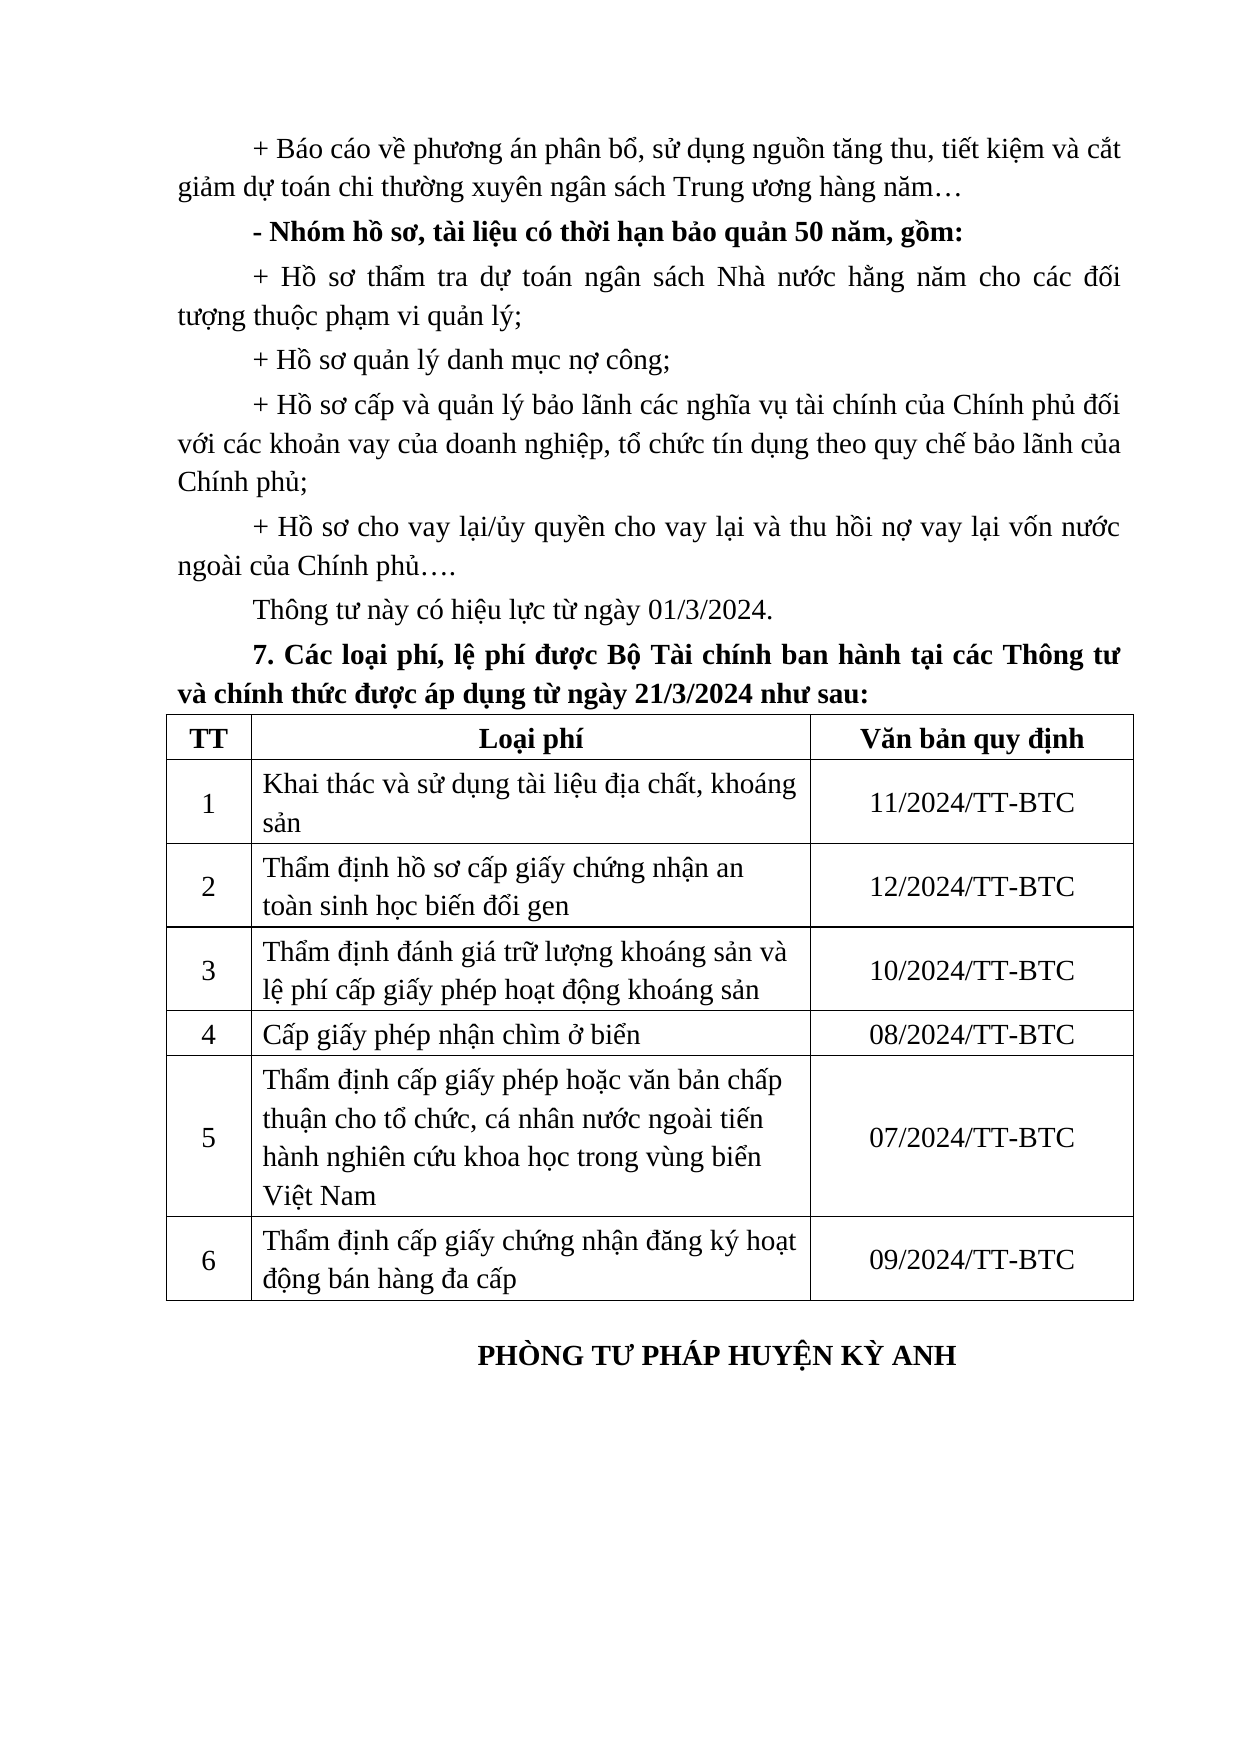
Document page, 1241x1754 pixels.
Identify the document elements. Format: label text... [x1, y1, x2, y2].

table_header TT [167, 715, 251, 759]
table_cell 5 [167, 1056, 251, 1216]
table_cell 09/2024/TT-BTC [811, 1217, 1133, 1299]
text PHÒNG TƯ PHÁP HUYỆN KỲ ANH [177, 1338, 1122, 1371]
table_cell 2 [167, 844, 251, 926]
text Thông tư này có hiệu lực từ ngày 01/3/2024. [177, 592, 1122, 626]
table_cell Thẩm định hồ sơ cấp giấy chứng nhận an toàn sinh học biến đổi gen [252, 844, 810, 926]
table_cell Thẩm định cấp giấy chứng nhận đăng ký hoạt động bán hàng đa cấp [252, 1217, 810, 1299]
table_cell 4 [167, 1011, 251, 1055]
text + Hồ sơ quản lý danh mục nợ công; [177, 342, 1122, 376]
text - Nhóm hồ sơ, tài liệu có thời hạn bảo quản 50 năm, gồm: [177, 214, 1122, 248]
table_header Văn bản quy định [811, 715, 1133, 759]
table_cell 12/2024/TT-BTC [811, 844, 1133, 926]
text 7. Các loại phí, lệ phí được Bộ Tài chính ban hành tại các Thông tư và chính thức được áp dụng từ ngày 21/3/2024 như sau: [177, 637, 1122, 709]
text + Hồ sơ thẩm tra dự toán ngân sách Nhà nước hằng năm cho các đối tượng thuộc phạm vi quản lý; [177, 259, 1122, 331]
table_header Loại phí [252, 715, 810, 759]
table_cell 10/2024/TT-BTC [811, 928, 1133, 1010]
text + Hồ sơ cấp và quản lý bảo lãnh các nghĩa vụ tài chính của Chính phủ đối với các khoản vay của doanh nghiệp, tổ chức tín dụng theo quy chế bảo lãnh của Chính phủ; [177, 387, 1122, 498]
table_cell Thẩm định đánh giá trữ lượng khoáng sản và lệ phí cấp giấy phép hoạt động khoáng sản [252, 928, 810, 1010]
table_cell 1 [167, 760, 251, 843]
table_cell Thẩm định cấp giấy phép hoặc văn bản chấp thuận cho tổ chức, cá nhân nước ngoài tiến hành nghiên cứu khoa học trong vùng biển Việt Nam [252, 1056, 810, 1216]
table_cell 07/2024/TT-BTC [811, 1056, 1133, 1216]
table_cell 11/2024/TT-BTC [811, 760, 1133, 843]
table_cell Khai thác và sử dụng tài liệu địa chất, khoáng sản [252, 760, 810, 843]
table_cell Cấp giấy phép nhận chìm ở biển [252, 1011, 810, 1055]
table_cell 6 [167, 1217, 251, 1299]
table_cell 08/2024/TT-BTC [811, 1011, 1133, 1055]
text + Báo cáo về phương án phân bổ, sử dụng nguồn tăng thu, tiết kiệm và cắt giảm dự toán chi thường xuyên ngân sách Trung ương hàng năm… [177, 131, 1122, 203]
table_cell 3 [167, 928, 251, 1010]
text + Hồ sơ cho vay lại/ủy quyền cho vay lại và thu hồi nợ vay lại vốn nước ngoài của Chính phủ…. [177, 509, 1122, 581]
